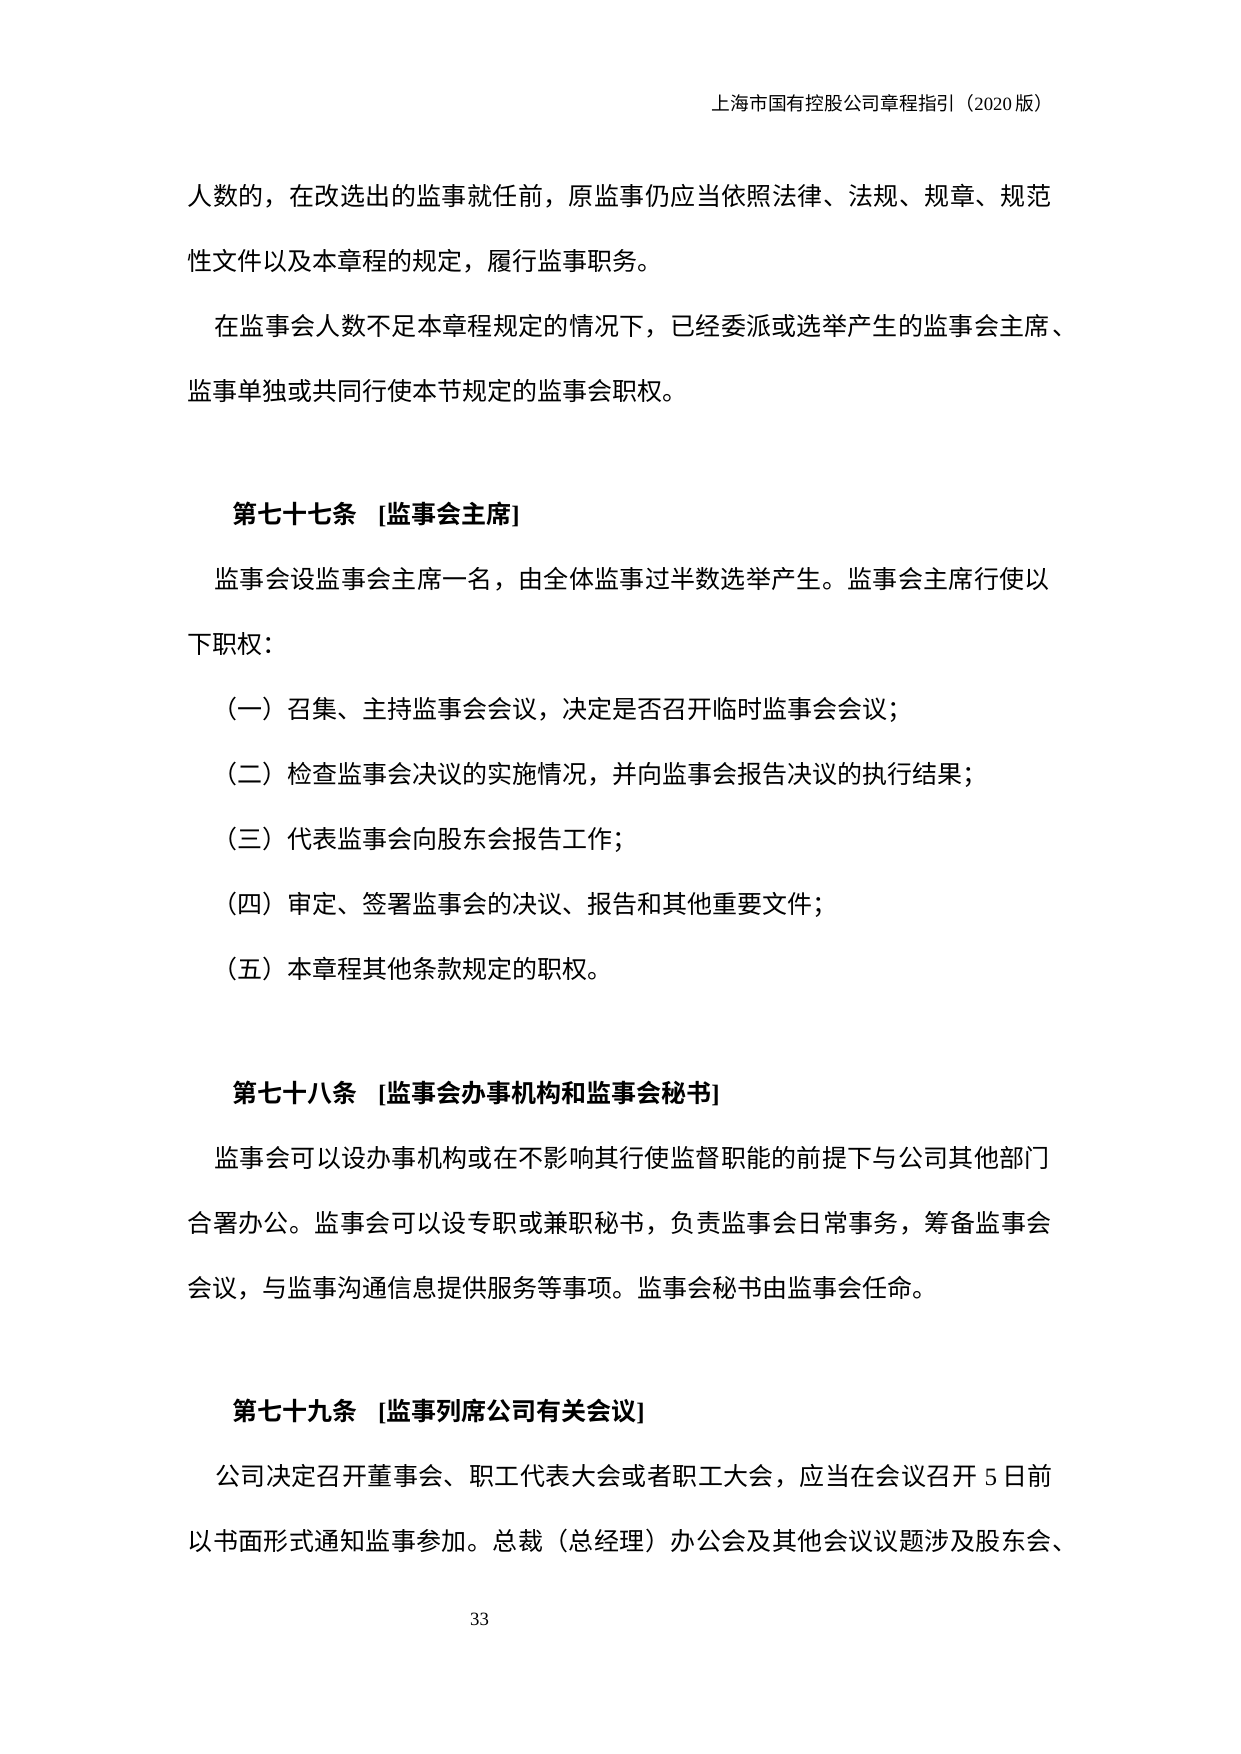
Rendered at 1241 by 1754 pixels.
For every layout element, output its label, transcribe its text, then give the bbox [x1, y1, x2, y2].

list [187, 1377, 1053, 1572]
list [187, 162, 1053, 454]
list [监事会主席] 监事会设监事会主席一名，由全体监事过半数选举产生。监事会主席行使以下职权： （一）召集、主持监事会会议，决定是否召开临时监事会会议； （二）检查监事会决议的实施情况，并向监事会报告决议的执行结果； （三）代表监事会向股东会报告工作； （四）审定、签署监事会的决议、报告和其他重要文件； （五）本章程其他条款规定的职权。 [187, 480, 1053, 1033]
list [监事会办事机构和监事会秘书] 监事会可以设办事机构或在不影响其行使监督职能的前提下与公司其他部门合署办公。监事会可以设专职或兼职秘书，负责监事会日常事务，筹备监事会会议，与监事沟通信息提供服务等事项。监事会秘书由监事会任命。 [187, 1059, 1053, 1351]
